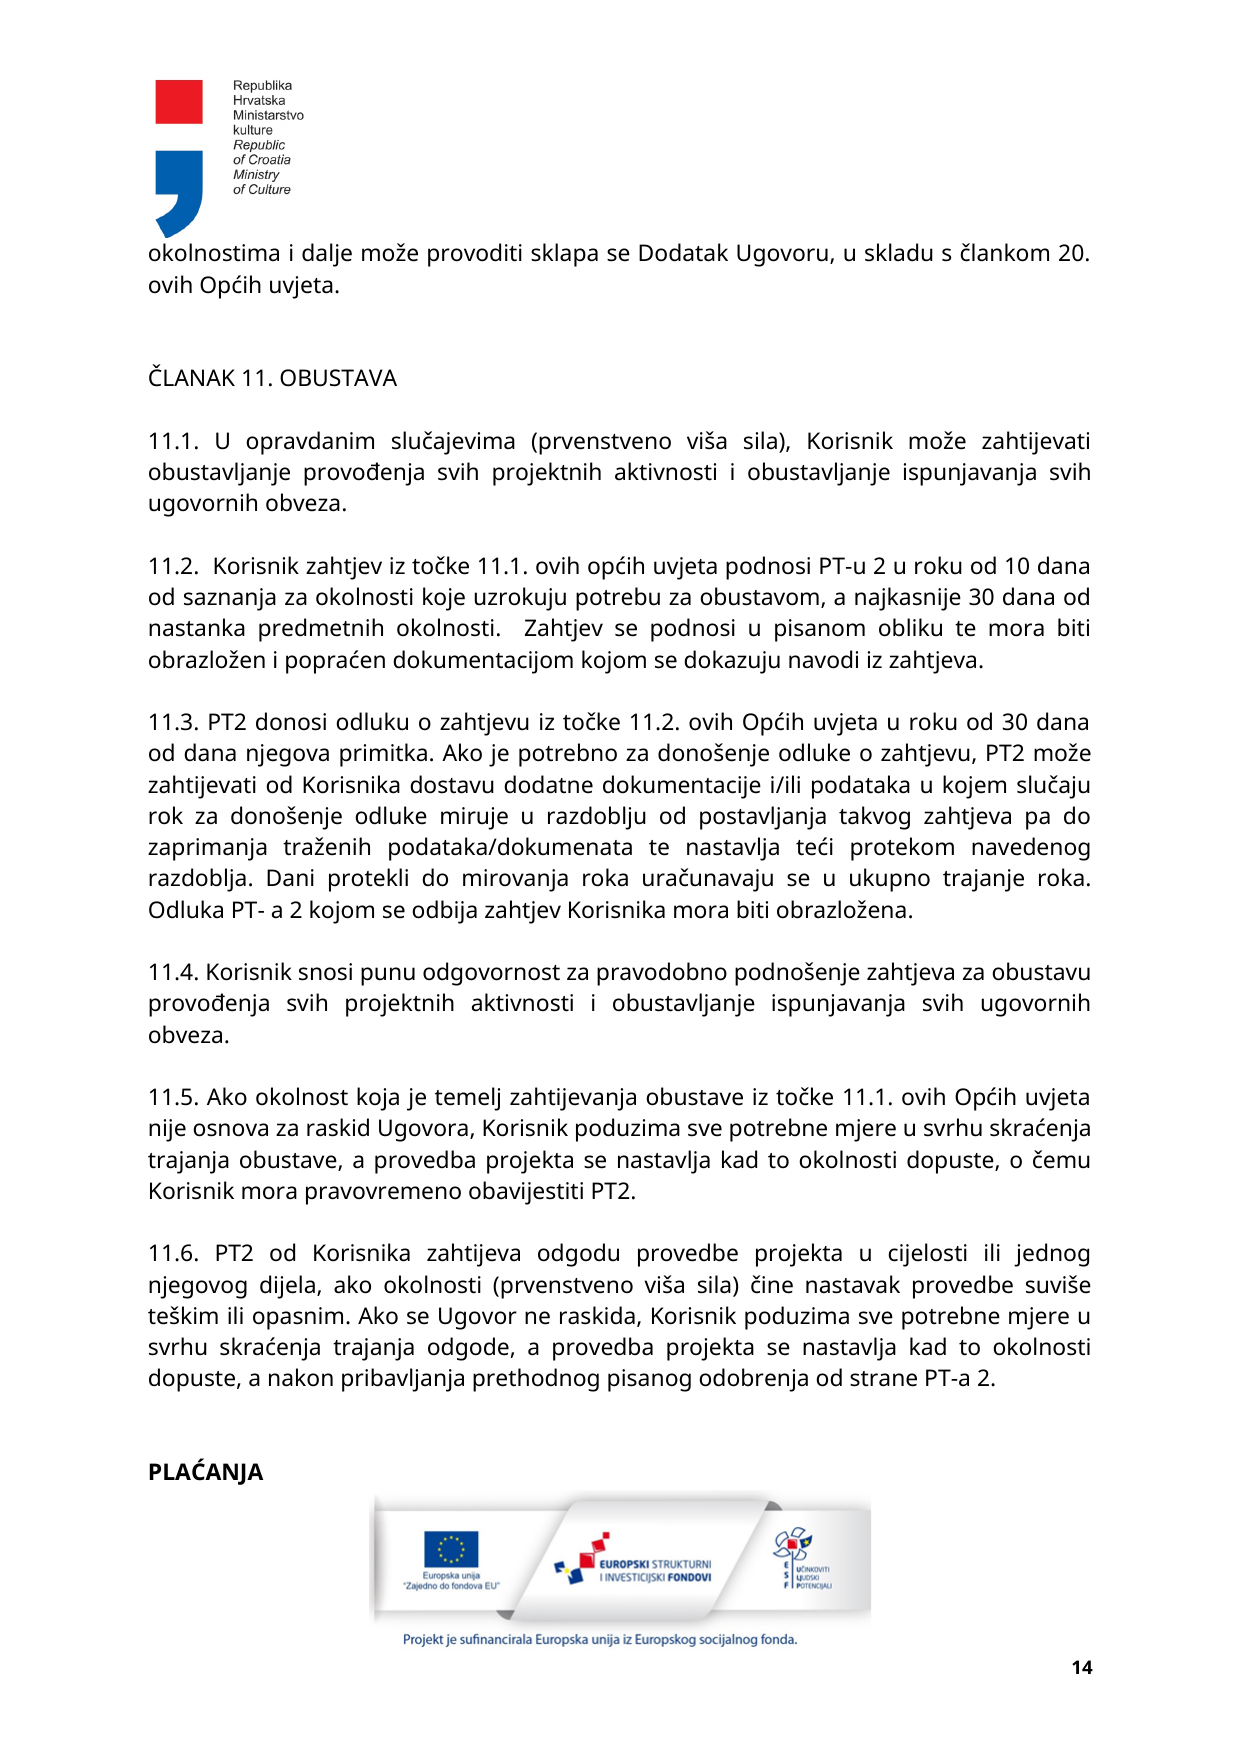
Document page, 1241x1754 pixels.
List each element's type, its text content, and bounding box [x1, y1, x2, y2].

picture [369, 1490, 872, 1655]
text 11.1. U opravdanim slučajevima (prvenstveno viša sila), Korisnik može zahtijevati obustavljanje provođenja svih projektnih aktivnosti i obustavljanje ispunjavanja svih ugovornih obveza. [148, 425, 1092, 519]
picture [147, 73, 309, 238]
text ČLANAK 11. OBUSTAVA [148, 362, 1092, 394]
text 11.3. PT2 donosi odluku o zahtjevu iz točke 11.2. ovih Općih uvjeta u roku od 30 dana od dana njegova primitka. Ako je potrebno za donošenje odluke o zahtjevu, PT2 može zahtijevati od Korisnika dostavu dodatne dokumentacije i/ili podataka u kojem slučaju rok za donošenje odluke miruje u razdoblju od postavljanja takvog zahtjeva pa do zaprimanja traženih podataka/dokumenata te nastavlja teći protekom navedenog razdoblja. Dani protekli do mirovanja roka uračunavaju se u ukupno trajanje roka. Odluka PT- a 2 kojom se odbija zahtjev Korisnika mora biti obrazložena. [148, 706, 1092, 925]
text 11.4. Korisnik snosi punu odgovornost za pravodobno podnošenje zahtjeva za obustavu provođenja svih projektnih aktivnosti i obustavljanje ispunjavanja svih ugovornih obveza. [148, 956, 1092, 1050]
text 11.6. PT2 od Korisnika zahtijeva odgodu provedbe projekta u cijelosti ili jednog njegovog dijela, ako okolnosti (prvenstveno viša sila) čine nastavak provedbe suviše teškim ili opasnim. Ako se Ugovor ne raskida, Korisnik poduzima sve potrebne mjere u svrhu skraćenja trajanja odgode, a provedba projekta se nastavlja kad to okolnosti dopuste, a nakon pribavljanja prethodnog pisanog odobrenja od strane PT-a 2. [148, 1237, 1092, 1394]
text 11.5. Ako okolnost koja je temelj zahtijevanja obustave iz točke 11.1. ovih Općih uvjeta nije osnova za raskid Ugovora, Korisnik poduzima sve potrebne mjere u svrhu skraćenja trajanja obustave, a provedba projekta se nastavlja kad to okolnosti dopuste, o čemu Korisnik mora pravovremeno obavijestiti PT2. [148, 1081, 1092, 1206]
text PLAĆANJA [148, 1456, 1092, 1487]
text 11.2. Korisnik zahtjev iz točke 11.1. ovih općih uvjeta podnosi PT-u 2 u roku od 10 dana od saznanja za okolnosti koje uzrokuju potrebu za obustavom, a najkasnije 30 dana od nastanka predmetnih okolnosti. Zahtjev se podnosi u pisanom obliku te mora biti obrazložen i popraćen dokumentacijom kojom se dokazuju navodi iz zahtjeva. [148, 550, 1092, 675]
